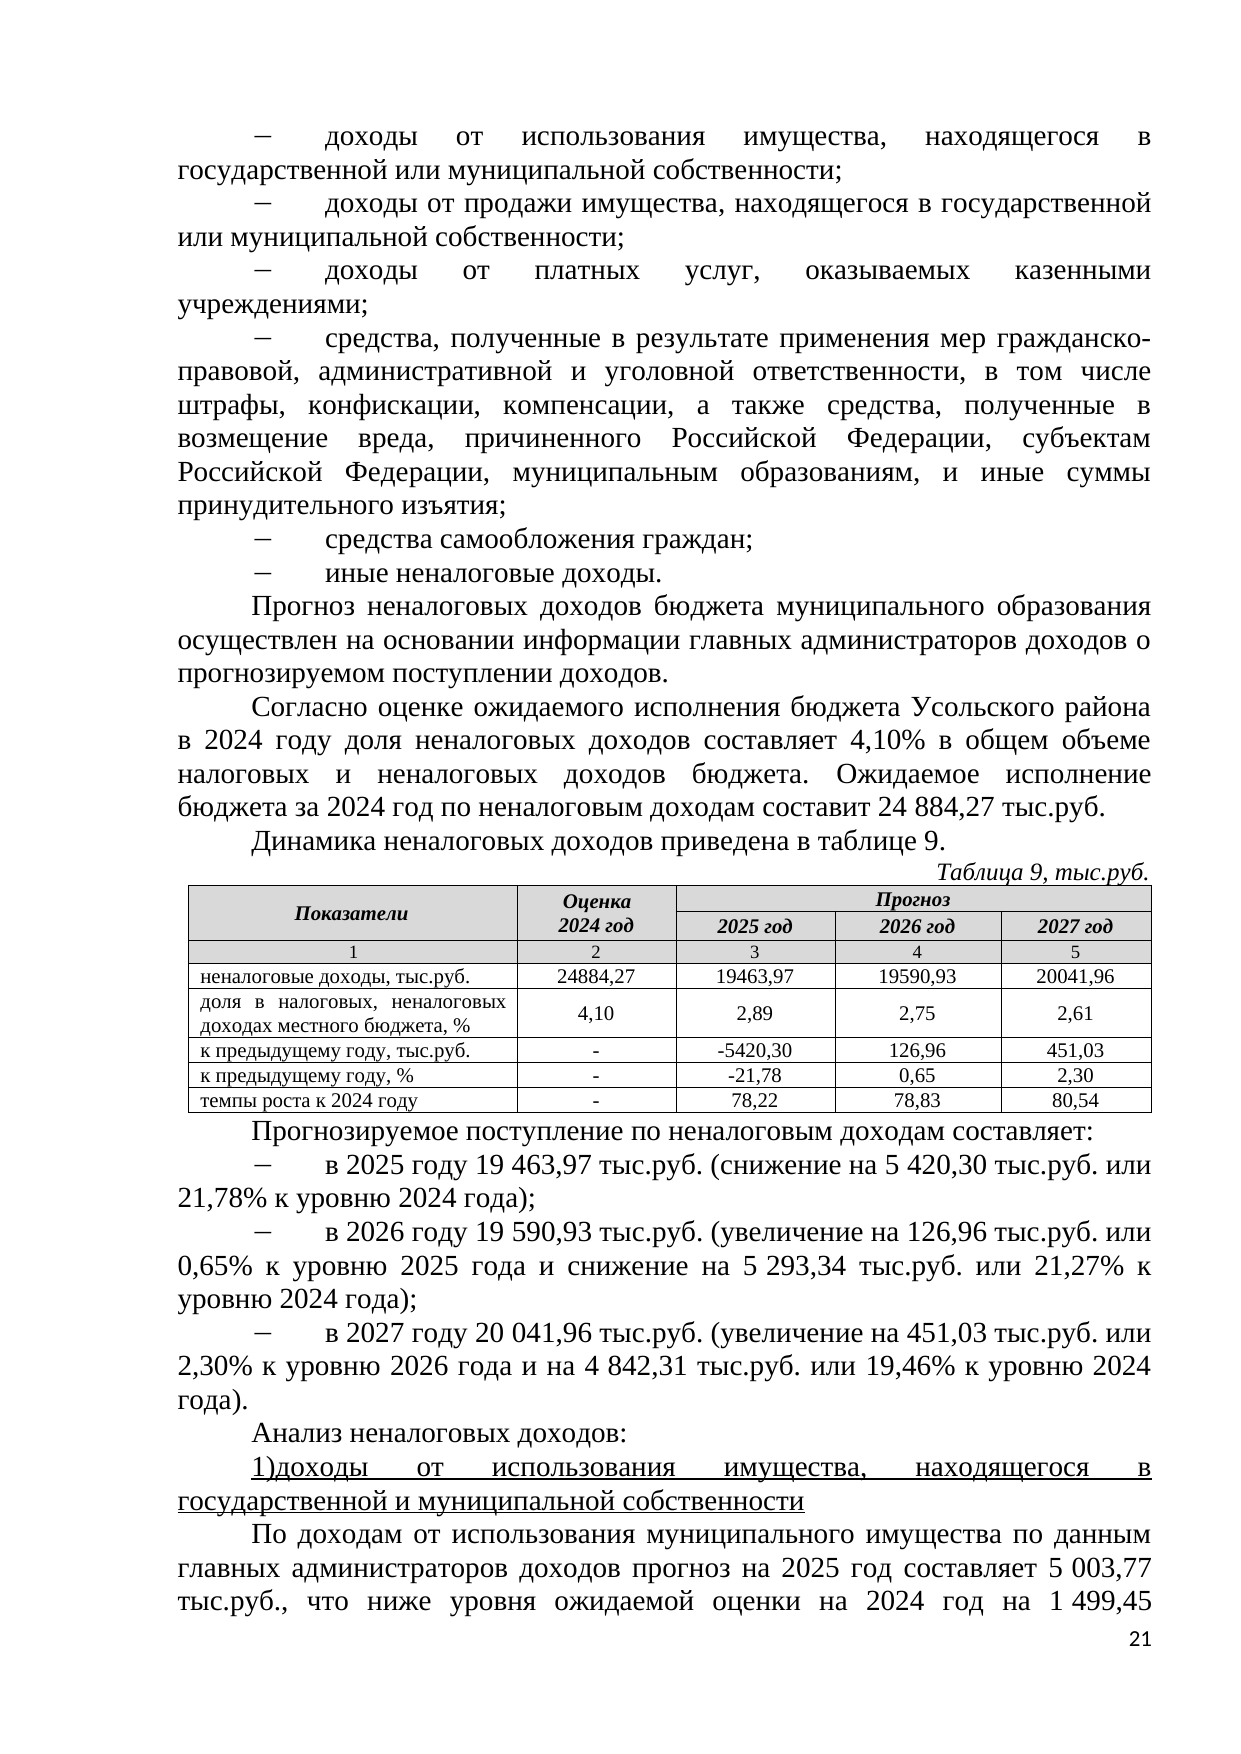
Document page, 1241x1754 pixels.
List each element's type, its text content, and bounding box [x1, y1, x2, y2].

table_cell 78,83 [836, 1088, 1001, 1112]
text Прогноз неналоговых доходов бюджета муниципального образования осуществлен на основании информации главных администраторов доходов о прогнозируемом поступлении доходов. [177, 588, 1152, 689]
table_cell 80,54 [1002, 1088, 1151, 1112]
table_header Прогноз [677, 886, 1151, 911]
table_cell 2025 год [677, 912, 835, 940]
table_cell 0,65 [836, 1063, 1001, 1087]
table_cell -5420,30 [677, 1038, 835, 1062]
table_header Оценка 2024 год [518, 886, 676, 940]
table_cell 1 [189, 941, 517, 963]
table_cell 2,89 [677, 989, 835, 1037]
table_cell неналоговые доходы, тыс.руб. [189, 964, 517, 988]
table_cell 2,61 [1002, 989, 1151, 1037]
list Анализ неналоговых доходов: [177, 1416, 1152, 1449]
table_cell - [518, 1063, 676, 1087]
table_cell 78,22 [677, 1088, 835, 1112]
table_cell 2027 год [1002, 912, 1151, 940]
list средства самообложения граждан; [177, 521, 1152, 555]
table_cell доля в налоговых, неналоговых доходах местного бюджета, % [189, 989, 517, 1037]
list иные неналоговые доходы. [177, 555, 1152, 588]
table_cell 126,96 [836, 1038, 1001, 1062]
list доходы от платных услуг, оказываемых казенными учреждениями; [177, 252, 1152, 320]
table_cell 24884,27 [518, 964, 676, 988]
text Динамика неналоговых доходов приведена в таблице 9. [177, 823, 1152, 857]
table_cell 451,03 [1002, 1038, 1151, 1062]
table_cell 2 [518, 941, 676, 963]
table_cell 2,75 [836, 989, 1001, 1037]
list в 2027 году 20 041,96 тыс.руб. (увеличение на 451,03 тыс.руб. или 2,30% к уровню 2026 года и на 4 842,31 тыс.руб. или 19,46% к уровню 2024 года). [177, 1315, 1152, 1416]
text Таблица 9, тыс.руб. [177, 857, 1152, 885]
list в 2026 году 19 590,93 тыс.руб. (увеличение на 126,96 тыс.руб. или 0,65% к уровню 2025 года и снижение на 5 293,34 тыс.руб. или 21,27% к уровню 2024 года); [177, 1214, 1152, 1315]
table_cell - [518, 1038, 676, 1062]
list в 2025 году 19 463,97 тыс.руб. (снижение на 5 420,30 тыс.руб. или 21,78% к уровню 2024 года); [177, 1147, 1152, 1214]
table_cell 2,30 [1002, 1063, 1151, 1087]
table_cell темпы роста к 2024 году [189, 1088, 517, 1112]
table_cell - [518, 1088, 676, 1112]
list доходы от продажи имущества, находящегося в государственной или муниципальной собственности; [177, 185, 1152, 252]
table_cell 2026 год [836, 912, 1001, 940]
text 1)доходы от использования имущества, находящегося в государственной и муниципальной собственности [177, 1449, 1152, 1516]
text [177, 1516, 1152, 1617]
text Согласно оценке ожидаемого исполнения бюджета Усольского района в 2024 году доля неналоговых доходов составляет 4,10% в общем объеме налоговых и неналоговых доходов бюджета. Ожидаемое исполнение бюджета за 2024 год по неналоговым доходам составит 24 884,27 тыс.руб. [177, 689, 1152, 823]
text Прогнозируемое поступление по неналоговым доходам составляет: [177, 1113, 1152, 1147]
table_cell 19463,97 [677, 964, 835, 988]
table_header Показатели [189, 886, 517, 940]
table_cell 20041,96 [1002, 964, 1151, 988]
table_cell 19590,93 [836, 964, 1001, 988]
list средства, полученные в результате применения мер гражданско-правовой, административной и уголовной ответственности, в том числе штрафы, конфискации, компенсации, а также средства, полученные в возмещение вреда, причиненного Российской Федерации, субъектам Российской Федерации, муниципальным образованиям, и иные суммы принудительного изъятия; [177, 320, 1152, 521]
table_cell 5 [1002, 941, 1151, 963]
list доходы от использования имущества, находящегося в государственной или муниципальной собственности; [177, 118, 1152, 185]
table_cell -21,78 [677, 1063, 835, 1087]
table_cell к предыдущему году, тыс.руб. [189, 1038, 517, 1062]
table_cell 3 [677, 941, 835, 963]
table_cell 4 [836, 941, 1001, 963]
table_cell к предыдущему году, % [189, 1063, 517, 1087]
table_cell 4,10 [518, 989, 676, 1037]
